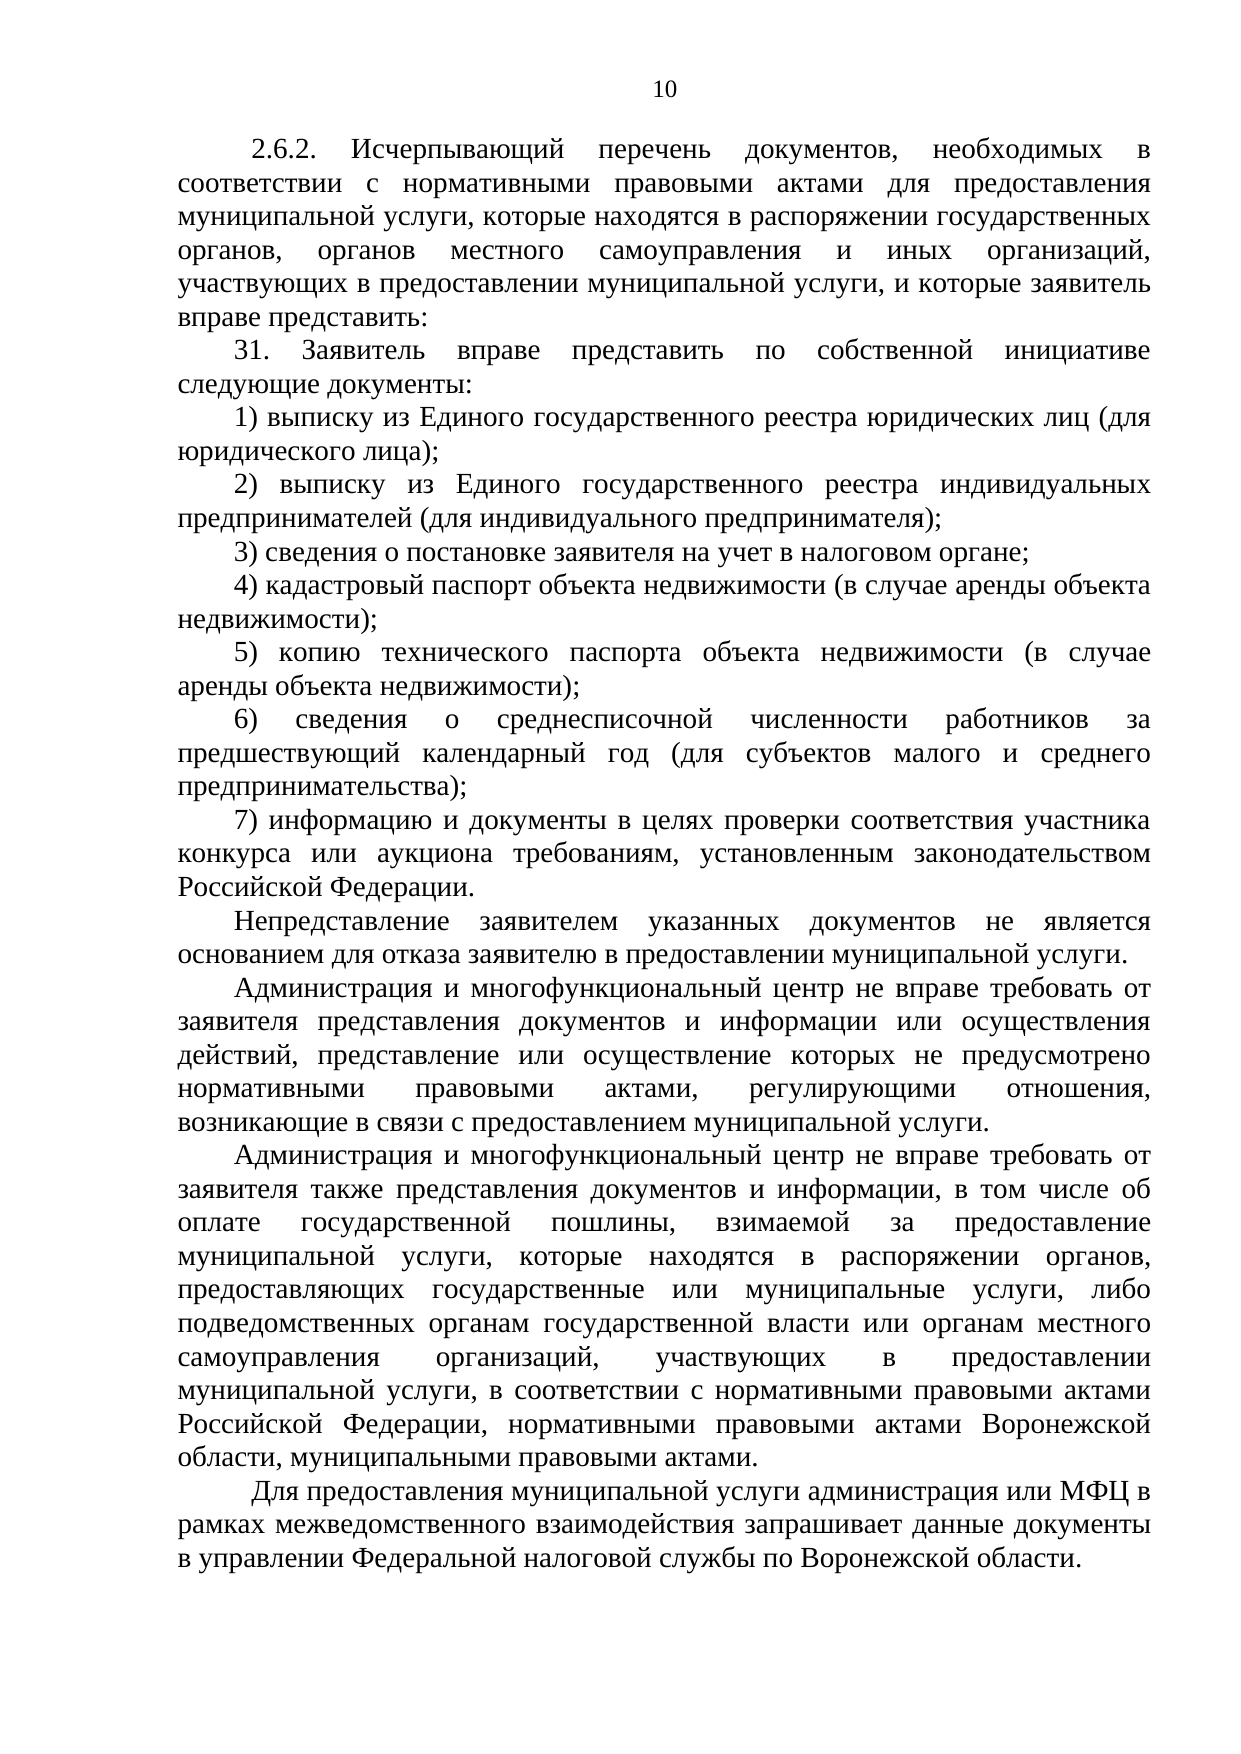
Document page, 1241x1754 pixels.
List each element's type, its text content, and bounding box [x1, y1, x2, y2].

text Для предоставления муниципальной услуги администрация или МФЦ в рамках межведомственного взаимодействия запрашивает данные документы в управлении Федеральной налоговой службы по Воронежской области. [177, 1473, 1152, 1573]
text 7) информацию и документы в целях проверки соответствия участника конкурса или аукциона требованиям, установленным законодательством Российской Федерации. [177, 802, 1152, 903]
text 4) кадастровый паспорт объекта недвижимости (в случае аренды объекта недвижимости); [177, 567, 1152, 634]
text 6) сведения о среднесписочной численности работников за предшествующий календарный год (для субъектов малого и среднего предпринимательства); [177, 701, 1152, 802]
text 31. Заявитель вправе представить по собственной инициативе следующие документы: [177, 332, 1152, 399]
text 2.6.2. Исчерпывающий перечень документов, необходимых в соответствии с нормативными правовыми актами для предоставления муниципальной услуги, которые находятся в распоряжении государственных органов, органов местного самоуправления и иных организаций, участвующих в предоставлении муниципальной услуги, и которые заявитель вправе представить: [177, 131, 1152, 332]
text 1) выписку из Единого государственного реестра юридических лиц (для юридического лица); [177, 399, 1152, 467]
text Администрация и многофункциональный центр не вправе требовать от заявителя также представления документов и информации, в том числе об оплате государственной пошлины, взимаемой за предоставление муниципальной услуги, которые находятся в распоряжении органов, предоставляющих государственные или муниципальные услуги, либо подведомственных органам государственной власти или органам местного самоуправления организаций, участвующих в предоставлении муниципальной услуги, в соответствии с нормативными правовыми актами Российской Федерации, нормативными правовыми актами Воронежской области, муниципальными правовыми актами. [177, 1137, 1152, 1473]
text Непредставление заявителем указанных документов не является основанием для отказа заявителю в предоставлении муниципальной услуги. [177, 903, 1152, 970]
text 3) сведения о постановке заявителя на учет в налоговом органе; [177, 534, 1152, 567]
text 2) выписку из Единого государственного реестра индивидуальных предпринимателей (для индивидуального предпринимателя); [177, 467, 1152, 534]
text 5) копию технического паспорта объекта недвижимости (в случае аренды объекта недвижимости); [177, 634, 1152, 701]
text Администрация и многофункциональный центр не вправе требовать от заявителя представления документов и информации или осуществления действий, представление или осуществление которых не предусмотрено нормативными правовыми актами, регулирующими отношения, возникающие в связи с предоставлением муниципальной услуги. [177, 970, 1152, 1137]
